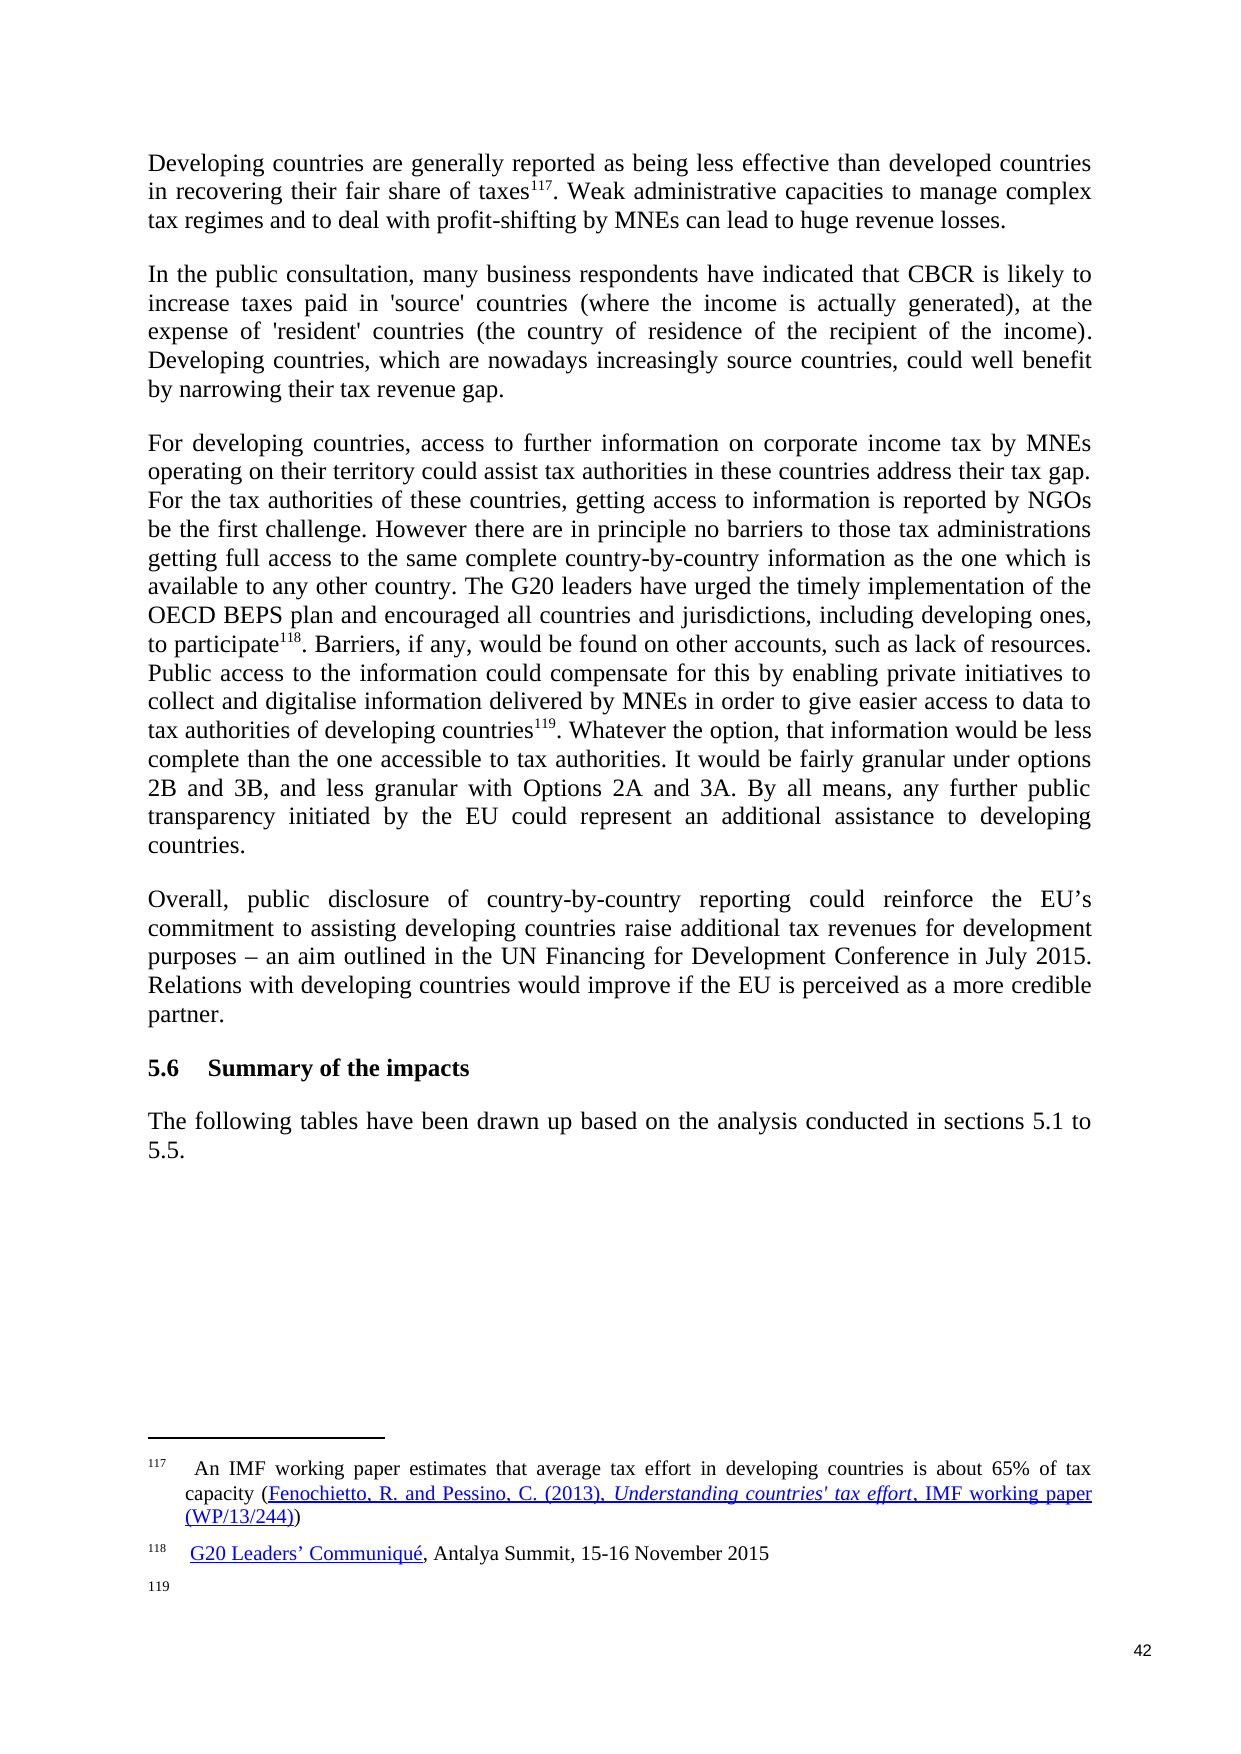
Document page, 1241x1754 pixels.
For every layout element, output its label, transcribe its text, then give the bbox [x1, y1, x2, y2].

subtitle Summary of the impacts [148, 1053, 1093, 1081]
text In the public consultation, many business respondents have indicated that CBCR is likely to increase taxes paid in 'source' countries (where the income is actually generated), at the expense of 'resident' countries (the country of residence of the recipient of the income). Developing countries, which are nowadays increasingly source countries, could well benefit by narrowing their tax revenue gap. [148, 259, 1093, 403]
text Overall, public disclosure of country-by-country reporting could reinforce the EU’s commitment to assisting developing countries raise additional tax revenues for development purposes – an aim outlined in the UN Financing for Development Conference in July 2015. Relations with developing countries would improve if the EU is perceived as a more credible partner. [148, 884, 1093, 1028]
text For developing countries, access to further information on corporate income tax by MNEs operating on their territory could assist tax authorities in these countries address their tax gap. For the tax authorities of these countries, getting access to information is reported by NGOs be the first challenge. However there are in principle no barriers to those tax administrations getting full access to the same complete country-by-country information as the one which is available to any other country. The G20 leaders have urged the timely implementation of the OECD BEPS plan and encouraged all countries and jurisdictions, including developing ones, to participate. Barriers, if any, would be found on other accounts, such as lack of resources. Public access to the information could compensate for this by enabling private initiatives to collect and digitalise information delivered by MNEs in order to give easier access to data to tax authorities of developing countries. Whatever the option, that information would be less complete than the one accessible to tax authorities. It would be fairly granular under options 2B and 3B, and less granular with Options 2A and 3A. By all means, any further public transparency initiated by the EU could represent an additional assistance to developing countries. [148, 428, 1093, 859]
text Developing countries are generally reported as being less effective than developed countries in recovering their fair share of taxes. Weak administrative capacities to manage complex tax regimes and to deal with profit-shifting by MNEs can lead to huge revenue losses. [148, 148, 1093, 234]
text The following tables have been drawn up based on the analysis conducted in sections 5.1 to 5.5. [148, 1106, 1093, 1164]
